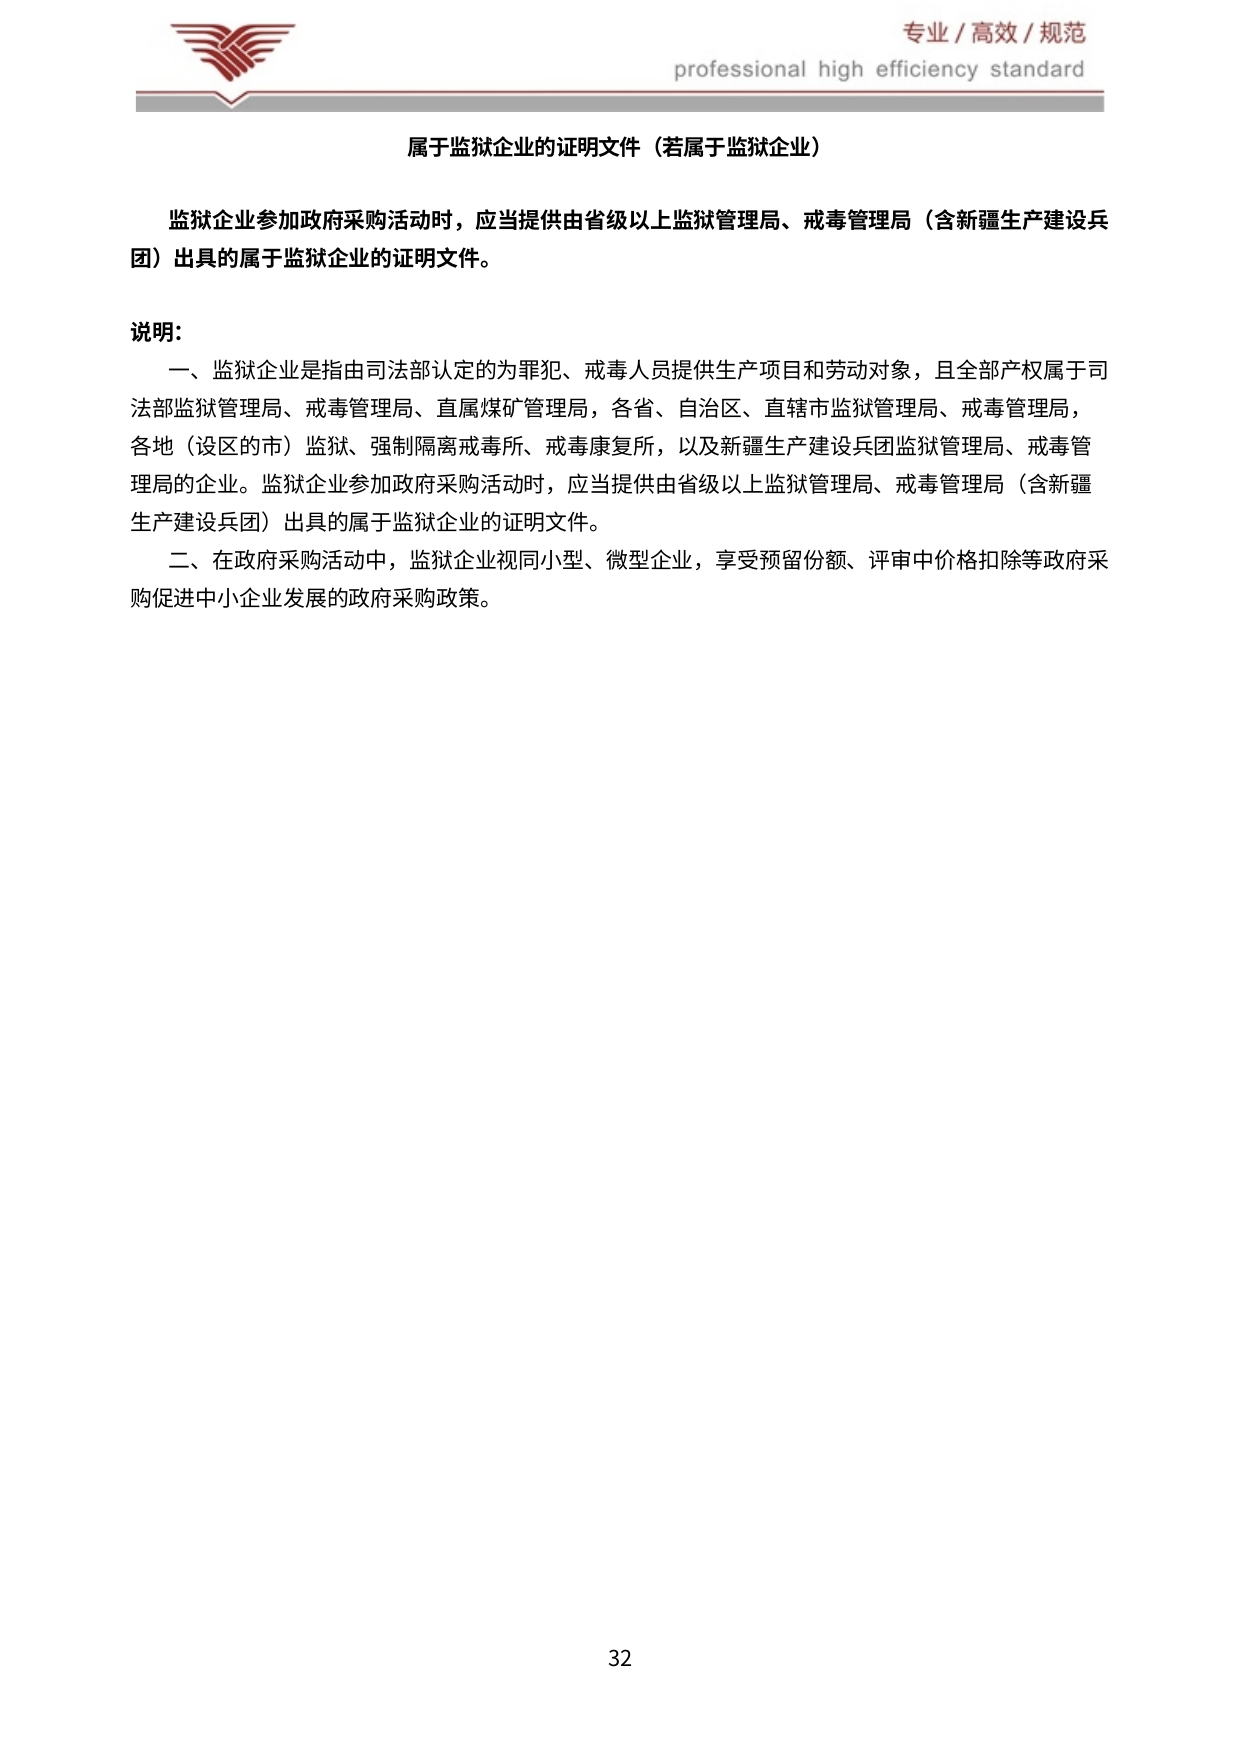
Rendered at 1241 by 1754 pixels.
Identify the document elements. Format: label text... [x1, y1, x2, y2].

text 属于监狱企业的证明文件（若属于监狱企业） [130, 130, 1110, 162]
text 监狱企业参加政府采购活动时，应当提供由省级以上监狱管理局、戒毒管理局（含新疆生产建设兵团）出具的属于监狱企业的证明文件。 [130, 203, 1110, 273]
text 一、监狱企业是指由司法部认定的为罪犯、戒毒人员提供生产项目和劳动对象，且全部产权属于司法部监狱管理局、戒毒管理局、直属煤矿管理局，各省、自治区、直辖市监狱管理局、戒毒管理局，各地（设区的市）监狱、强制隔离戒毒所、戒毒康复所，以及新疆生产建设兵团监狱管理局、戒毒管理局的企业。监狱企业参加政府采购活动时，应当提供由省级以上监狱管理局、戒毒管理局（含新疆生产建设兵团）出具的属于监狱企业的证明文件。 [130, 353, 1110, 536]
text 二、在政府采购活动中，监狱企业视同小型、微型企业，享受预留份额、评审中价格扣除等政府采购促进中小企业发展的政府采购政策。 [130, 543, 1110, 612]
picture [135, 0, 1105, 112]
text 说明： [130, 315, 1110, 347]
